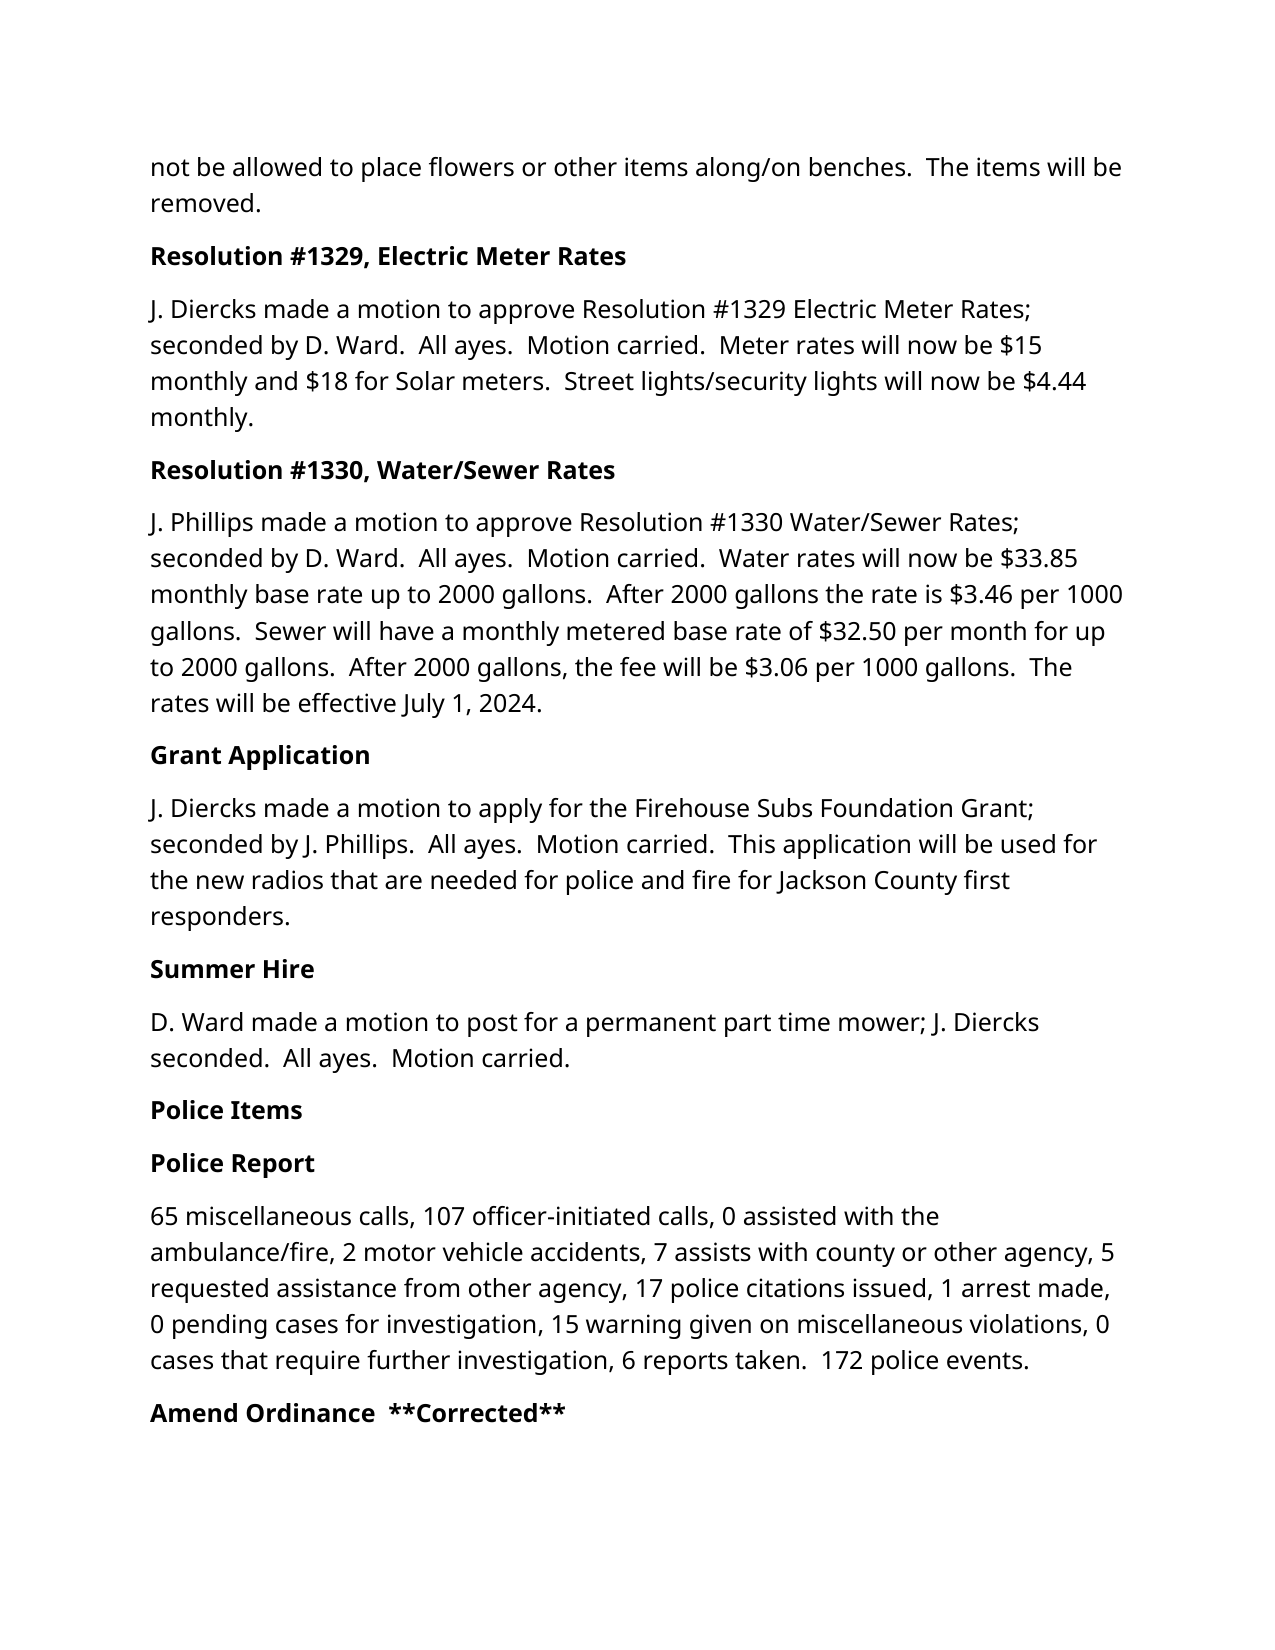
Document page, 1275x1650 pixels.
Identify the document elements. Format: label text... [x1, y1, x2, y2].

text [150, 150, 1125, 220]
text D. Ward made a motion to post for a permanent part time mower; J. Diercks seconded. All ayes. Motion carried. [150, 1004, 1125, 1074]
text 65 miscellaneous calls, 107 officer-initiated calls, 0 assisted with the ambulance/fire, 2 motor vehicle accidents, 7 assists with county or other agency, 5 requested assistance from other agency, 17 police citations issued, 1 arrest made, 0 pending cases for investigation, 15 warning given on miscellaneous violations, 0 cases that require further investigation, 6 reports taken. 172 police events. [150, 1198, 1125, 1377]
text Police Report [150, 1146, 1125, 1180]
text Grant Application [150, 738, 1125, 772]
text Resolution #1329, Electric Meter Rates [150, 239, 1125, 273]
text Summer Hire [150, 951, 1125, 986]
text J. Diercks made a motion to approve Resolution #1329 Electric Meter Rates; seconded by D. Ward. All ayes. Motion carried. Meter rates will now be $15 monthly and $18 for Solar meters. Street lights/security lights will now be $4.44 monthly. [150, 291, 1125, 434]
text Resolution #1330, Water/Sewer Rates [150, 452, 1125, 486]
text J. Phillips made a motion to approve Resolution #1330 Water/Sewer Rates; seconded by D. Ward. All ayes. Motion carried. Water rates will now be $33.85 monthly base rate up to 2000 gallons. After 2000 gallons the rate is $3.46 per 1000 gallons. Sewer will have a monthly metered base rate of $32.50 per month for up to 2000 gallons. After 2000 gallons, the fee will be $3.06 per 1000 gallons. The rates will be effective July 1, 2024. [150, 505, 1125, 719]
text J. Diercks made a motion to apply for the Firehouse Subs Foundation Grant; seconded by J. Phillips. All ayes. Motion carried. This application will be used for the new radios that are needed for police and fire for Jackson County first responders. [150, 791, 1125, 933]
text Police Items [150, 1093, 1125, 1127]
text Amend Ordinance **Corrected** [150, 1395, 1125, 1429]
